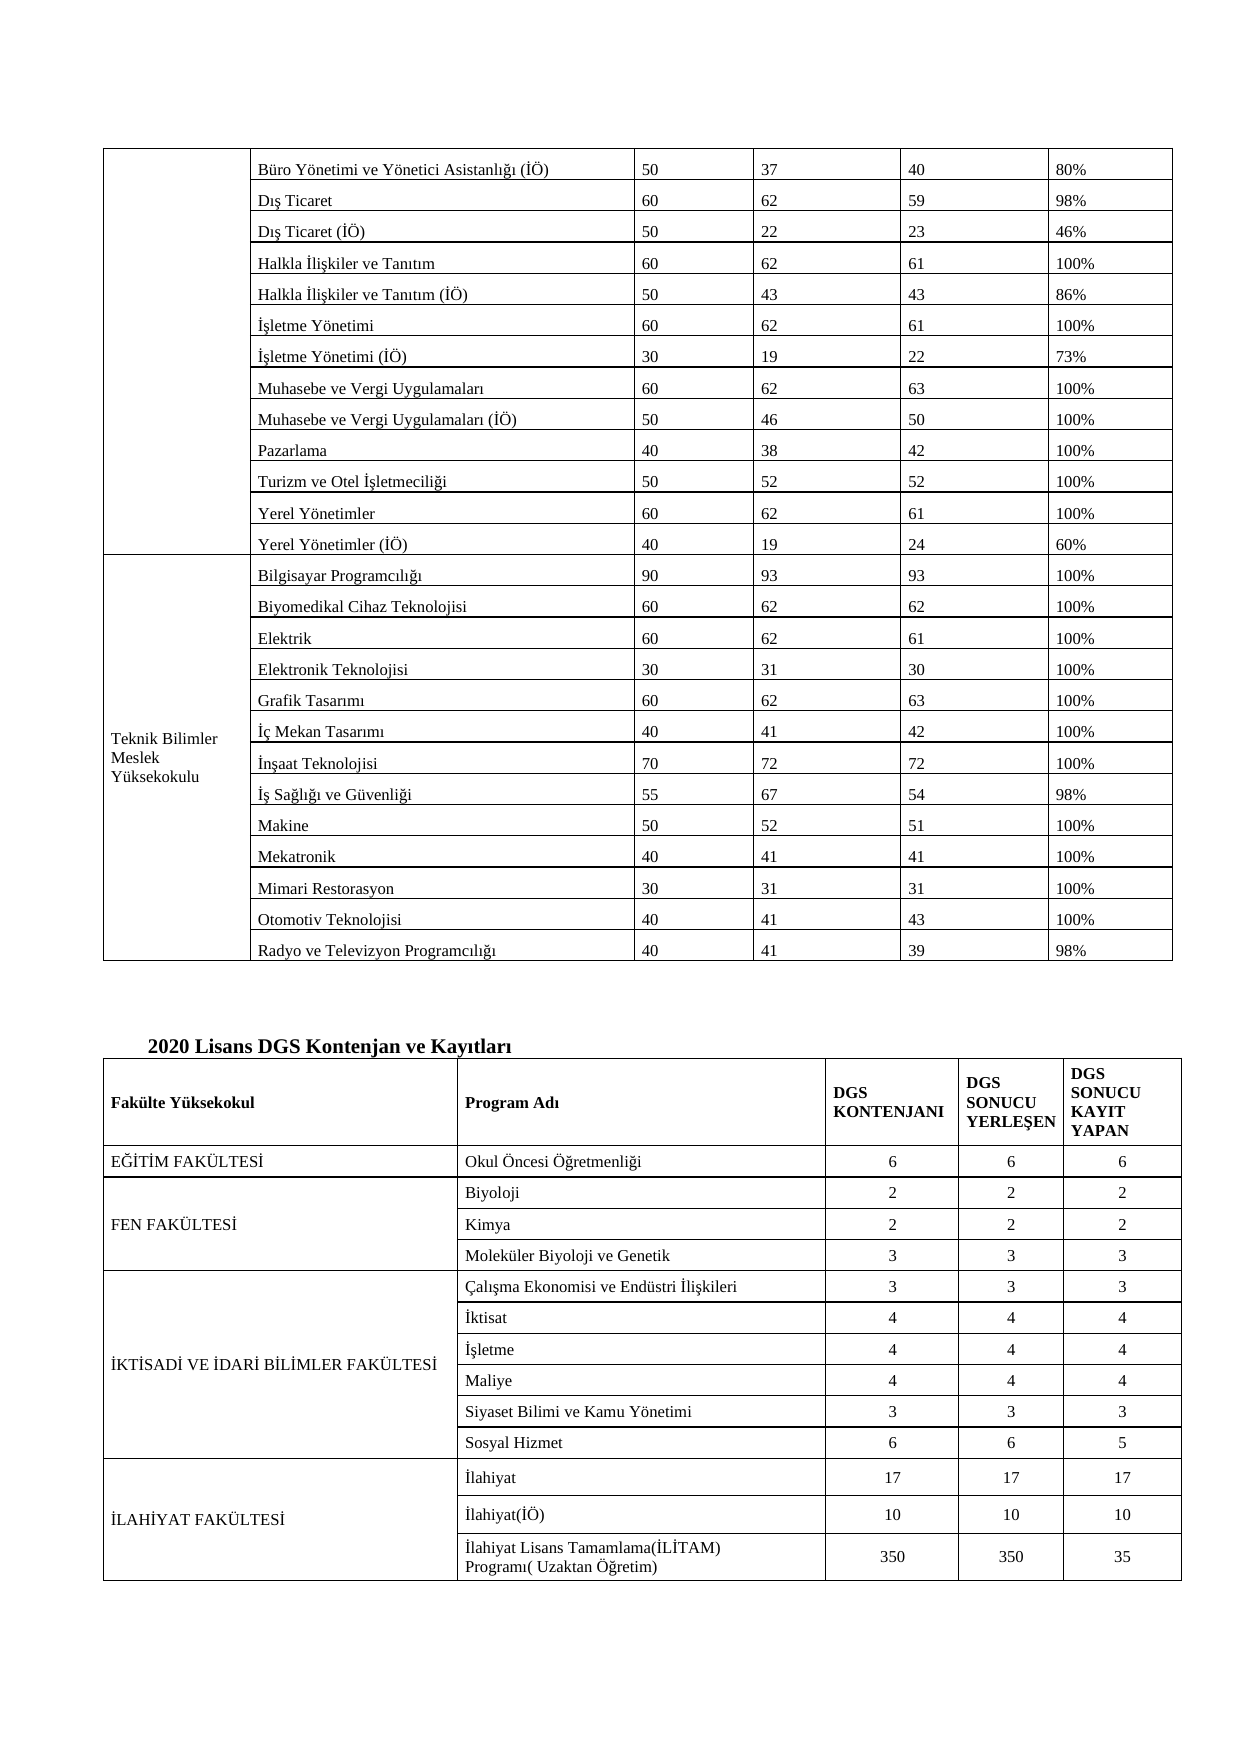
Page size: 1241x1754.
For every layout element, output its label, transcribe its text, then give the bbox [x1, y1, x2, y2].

table_cell Radyo ve Televizyon Programcılığı [251, 930, 634, 960]
table_cell 3 [1064, 1396, 1181, 1426]
table_cell 6 [959, 1428, 1063, 1458]
table_cell 50 [635, 461, 753, 491]
table_cell 30 [635, 868, 753, 898]
table_cell 2 [1064, 1209, 1181, 1239]
table_cell Teknik Bilimler Meslek Yüksekokulu [104, 555, 250, 960]
table_cell 50 [635, 211, 753, 241]
table_cell 22 [754, 211, 900, 241]
table_cell 98% [1049, 930, 1172, 960]
table_cell 3 [826, 1271, 958, 1301]
table_cell Muhasebe ve Vergi Uygulamaları (İÖ) [251, 399, 634, 429]
table_cell 6 [1064, 1146, 1181, 1176]
table_cell 100% [1049, 649, 1172, 679]
table_cell 61 [901, 243, 1048, 273]
table_cell 39 [901, 930, 1048, 960]
table_cell 100% [1049, 493, 1172, 523]
table_cell Otomotiv Teknolojisi [251, 899, 634, 929]
table_cell Büro Yönetimi ve Yönetici Asistanlığı (İÖ) [251, 149, 634, 179]
table_cell İşletme [458, 1334, 825, 1364]
table_cell 43 [901, 274, 1048, 304]
table_cell 100% [1049, 368, 1172, 398]
table_cell 50 [635, 149, 753, 179]
table_cell 6 [959, 1146, 1063, 1176]
table_cell 2 [1064, 1178, 1181, 1208]
table_cell 100% [1049, 711, 1172, 741]
table_cell 63 [901, 368, 1048, 398]
table_cell İşletme Yönetimi [251, 305, 634, 335]
table_header Program Adı [458, 1059, 825, 1145]
table_cell 41 [901, 836, 1048, 866]
table_cell 31 [754, 868, 900, 898]
table_cell 70 [635, 743, 753, 773]
table_cell 62 [754, 618, 900, 648]
table_cell 61 [901, 493, 1048, 523]
table_cell 52 [901, 461, 1048, 491]
table_cell 38 [754, 430, 900, 460]
table_cell Maliye [458, 1365, 825, 1395]
table_cell Bilgisayar Programcılığı [251, 555, 634, 585]
table_cell 31 [754, 649, 900, 679]
table_cell 61 [901, 305, 1048, 335]
table_cell Mekatronik [251, 836, 634, 866]
table_cell 40 [901, 149, 1048, 179]
table_cell Biyomedikal Cihaz Teknolojisi [251, 586, 634, 616]
table_cell 62 [754, 586, 900, 616]
table_cell 4 [826, 1334, 958, 1364]
table_cell 3 [959, 1396, 1063, 1426]
table_cell 62 [754, 680, 900, 710]
table_cell Biyoloji [458, 1178, 825, 1208]
table_cell 62 [754, 305, 900, 335]
table_cell 35 [1064, 1534, 1181, 1579]
table_cell 100% [1049, 743, 1172, 773]
table_cell Yerel Yönetimler (İÖ) [251, 524, 634, 554]
table_cell 40 [635, 836, 753, 866]
table_cell 52 [754, 805, 900, 835]
table_cell 98% [1049, 180, 1172, 210]
table_cell Kimya [458, 1209, 825, 1239]
table_cell Elektrik [251, 618, 634, 648]
table_cell 100% [1049, 899, 1172, 929]
table_cell 3 [826, 1240, 958, 1270]
table_cell 3 [959, 1240, 1063, 1270]
table_cell Halkla İlişkiler ve Tanıtım [251, 243, 634, 273]
table_cell 72 [754, 743, 900, 773]
table_cell 100% [1049, 618, 1172, 648]
table_cell Elektronik Teknolojisi [251, 649, 634, 679]
table_cell İktisat [458, 1303, 825, 1333]
table_cell 62 [901, 586, 1048, 616]
table_cell 67 [754, 774, 900, 804]
table_cell 60 [635, 493, 753, 523]
table_cell 3 [826, 1396, 958, 1426]
table_header DGS KONTENJANI [826, 1059, 958, 1145]
table_cell 43 [754, 274, 900, 304]
table_cell 4 [959, 1365, 1063, 1395]
table_cell 60 [635, 180, 753, 210]
table_cell 100% [1049, 430, 1172, 460]
table_cell 40 [635, 899, 753, 929]
table_cell 4 [959, 1303, 1063, 1333]
table_cell Mimari Restorasyon [251, 868, 634, 898]
table_cell 6 [826, 1428, 958, 1458]
table_cell 62 [754, 243, 900, 273]
table_cell EĞİTİM FAKÜLTESİ [104, 1146, 457, 1176]
table_cell Pazarlama [251, 430, 634, 460]
table_cell 19 [754, 336, 900, 366]
table_cell 61 [901, 618, 1048, 648]
table_cell 4 [1064, 1365, 1181, 1395]
table_cell Yerel Yönetimler [251, 493, 634, 523]
table_cell 55 [635, 774, 753, 804]
table_cell 10 [959, 1496, 1063, 1533]
table_cell 3 [959, 1271, 1063, 1301]
table_cell 41 [754, 899, 900, 929]
table_cell 4 [1064, 1303, 1181, 1333]
table_cell 2 [826, 1209, 958, 1239]
table_cell 30 [635, 649, 753, 679]
table_cell 41 [754, 930, 900, 960]
table_cell Sosyal Hizmet [458, 1428, 825, 1458]
table_cell 60 [635, 680, 753, 710]
table_cell 98% [1049, 774, 1172, 804]
table_cell 50 [901, 399, 1048, 429]
table_cell 100% [1049, 555, 1172, 585]
table_cell FEN FAKÜLTESİ [104, 1178, 457, 1270]
table_cell 100% [1049, 461, 1172, 491]
table_cell 40 [635, 711, 753, 741]
table_cell 4 [826, 1365, 958, 1395]
table_cell 62 [754, 368, 900, 398]
table_cell 40 [635, 930, 753, 960]
table_cell Dış Ticaret [251, 180, 634, 210]
table_cell Grafik Tasarımı [251, 680, 634, 710]
table_cell 42 [901, 711, 1048, 741]
table_cell 31 [901, 868, 1048, 898]
table_cell 100% [1049, 805, 1172, 835]
table_cell 41 [754, 836, 900, 866]
table_cell 93 [901, 555, 1048, 585]
table_cell 62 [754, 493, 900, 523]
table_cell Moleküler Biyoloji ve Genetik [458, 1240, 825, 1270]
table_cell 19 [754, 524, 900, 554]
table_cell 52 [754, 461, 900, 491]
table_cell 3 [1064, 1271, 1181, 1301]
table_cell 100% [1049, 586, 1172, 616]
table_cell 43 [901, 899, 1048, 929]
table_cell İLAHİYAT FAKÜLTESİ [104, 1459, 457, 1579]
table_cell 72 [901, 743, 1048, 773]
table_cell 100% [1049, 836, 1172, 866]
table_cell Okul Öncesi Öğretmenliği [458, 1146, 825, 1176]
table_cell 22 [901, 336, 1048, 366]
table_header DGS SONUCU KAYIT YAPAN [1064, 1059, 1181, 1145]
table_cell 17 [1064, 1459, 1181, 1495]
table_cell İlahiyat(İÖ) [458, 1496, 825, 1533]
table_cell 73% [1049, 336, 1172, 366]
table_cell 100% [1049, 305, 1172, 335]
table_cell 80% [1049, 149, 1172, 179]
table_cell 60 [635, 243, 753, 273]
table_cell 30 [901, 649, 1048, 679]
table_cell 90 [635, 555, 753, 585]
table_cell Makine [251, 805, 634, 835]
table_cell 40 [635, 430, 753, 460]
table_cell 17 [959, 1459, 1063, 1495]
table_cell 3 [1064, 1240, 1181, 1270]
table_cell İş Sağlığı ve Güvenliği [251, 774, 634, 804]
table_cell 59 [901, 180, 1048, 210]
table_cell 42 [901, 430, 1048, 460]
table_cell 50 [635, 399, 753, 429]
table_cell 40 [635, 524, 753, 554]
table_cell 50 [635, 274, 753, 304]
table_cell 63 [901, 680, 1048, 710]
table_cell 46 [754, 399, 900, 429]
table_header DGS SONUCU YERLEŞEN [959, 1059, 1063, 1145]
table_cell 93 [754, 555, 900, 585]
table_cell 2 [959, 1178, 1063, 1208]
table_cell 51 [901, 805, 1048, 835]
table_cell 5 [1064, 1428, 1181, 1458]
table_cell İlahiyat Lisans Tamamlama(İLİTAM) Programı( Uzaktan Öğretim) [458, 1534, 825, 1579]
table_cell 54 [901, 774, 1048, 804]
table_cell 37 [754, 149, 900, 179]
table_header Fakülte Yüksekokul [104, 1059, 457, 1145]
table_cell 100% [1049, 868, 1172, 898]
table_cell 100% [1049, 680, 1172, 710]
table_cell 350 [826, 1534, 958, 1579]
table_cell 17 [826, 1459, 958, 1495]
table_cell 350 [959, 1534, 1063, 1579]
text 2020 Lisans DGS Kontenjan ve Kayıtları [148, 1034, 1093, 1058]
table_cell 4 [826, 1303, 958, 1333]
table_cell 2 [826, 1178, 958, 1208]
table_cell 46% [1049, 211, 1172, 241]
table_cell Halkla İlişkiler ve Tanıtım (İÖ) [251, 274, 634, 304]
table_cell İnşaat Teknolojisi [251, 743, 634, 773]
table_cell 62 [754, 180, 900, 210]
table_cell 4 [1064, 1334, 1181, 1364]
table_cell İKTİSADİ VE İDARİ BİLİMLER FAKÜLTESİ [104, 1271, 457, 1458]
table_cell Turizm ve Otel İşletmeciliği [251, 461, 634, 491]
table_cell Siyaset Bilimi ve Kamu Yönetimi [458, 1396, 825, 1426]
table_cell 23 [901, 211, 1048, 241]
table_cell 100% [1049, 399, 1172, 429]
table_cell 86% [1049, 274, 1172, 304]
table_cell 41 [754, 711, 900, 741]
table_cell 6 [826, 1146, 958, 1176]
table_cell 10 [826, 1496, 958, 1533]
table_cell 30 [635, 336, 753, 366]
table_cell 60 [635, 618, 753, 648]
table_cell Dış Ticaret (İÖ) [251, 211, 634, 241]
table_cell 24 [901, 524, 1048, 554]
table_cell 2 [959, 1209, 1063, 1239]
table_cell Muhasebe ve Vergi Uygulamaları [251, 368, 634, 398]
table_cell Çalışma Ekonomisi ve Endüstri İlişkileri [458, 1271, 825, 1301]
table_cell 4 [959, 1334, 1063, 1364]
table_cell 10 [1064, 1496, 1181, 1533]
table_cell İlahiyat [458, 1459, 825, 1495]
table_cell 60 [635, 305, 753, 335]
table_cell İşletme Yönetimi (İÖ) [251, 336, 634, 366]
table_cell 60 [635, 586, 753, 616]
table_cell 60% [1049, 524, 1172, 554]
table_cell 60 [635, 368, 753, 398]
table_cell İç Mekan Tasarımı [251, 711, 634, 741]
table_cell 100% [1049, 243, 1172, 273]
table_cell 50 [635, 805, 753, 835]
